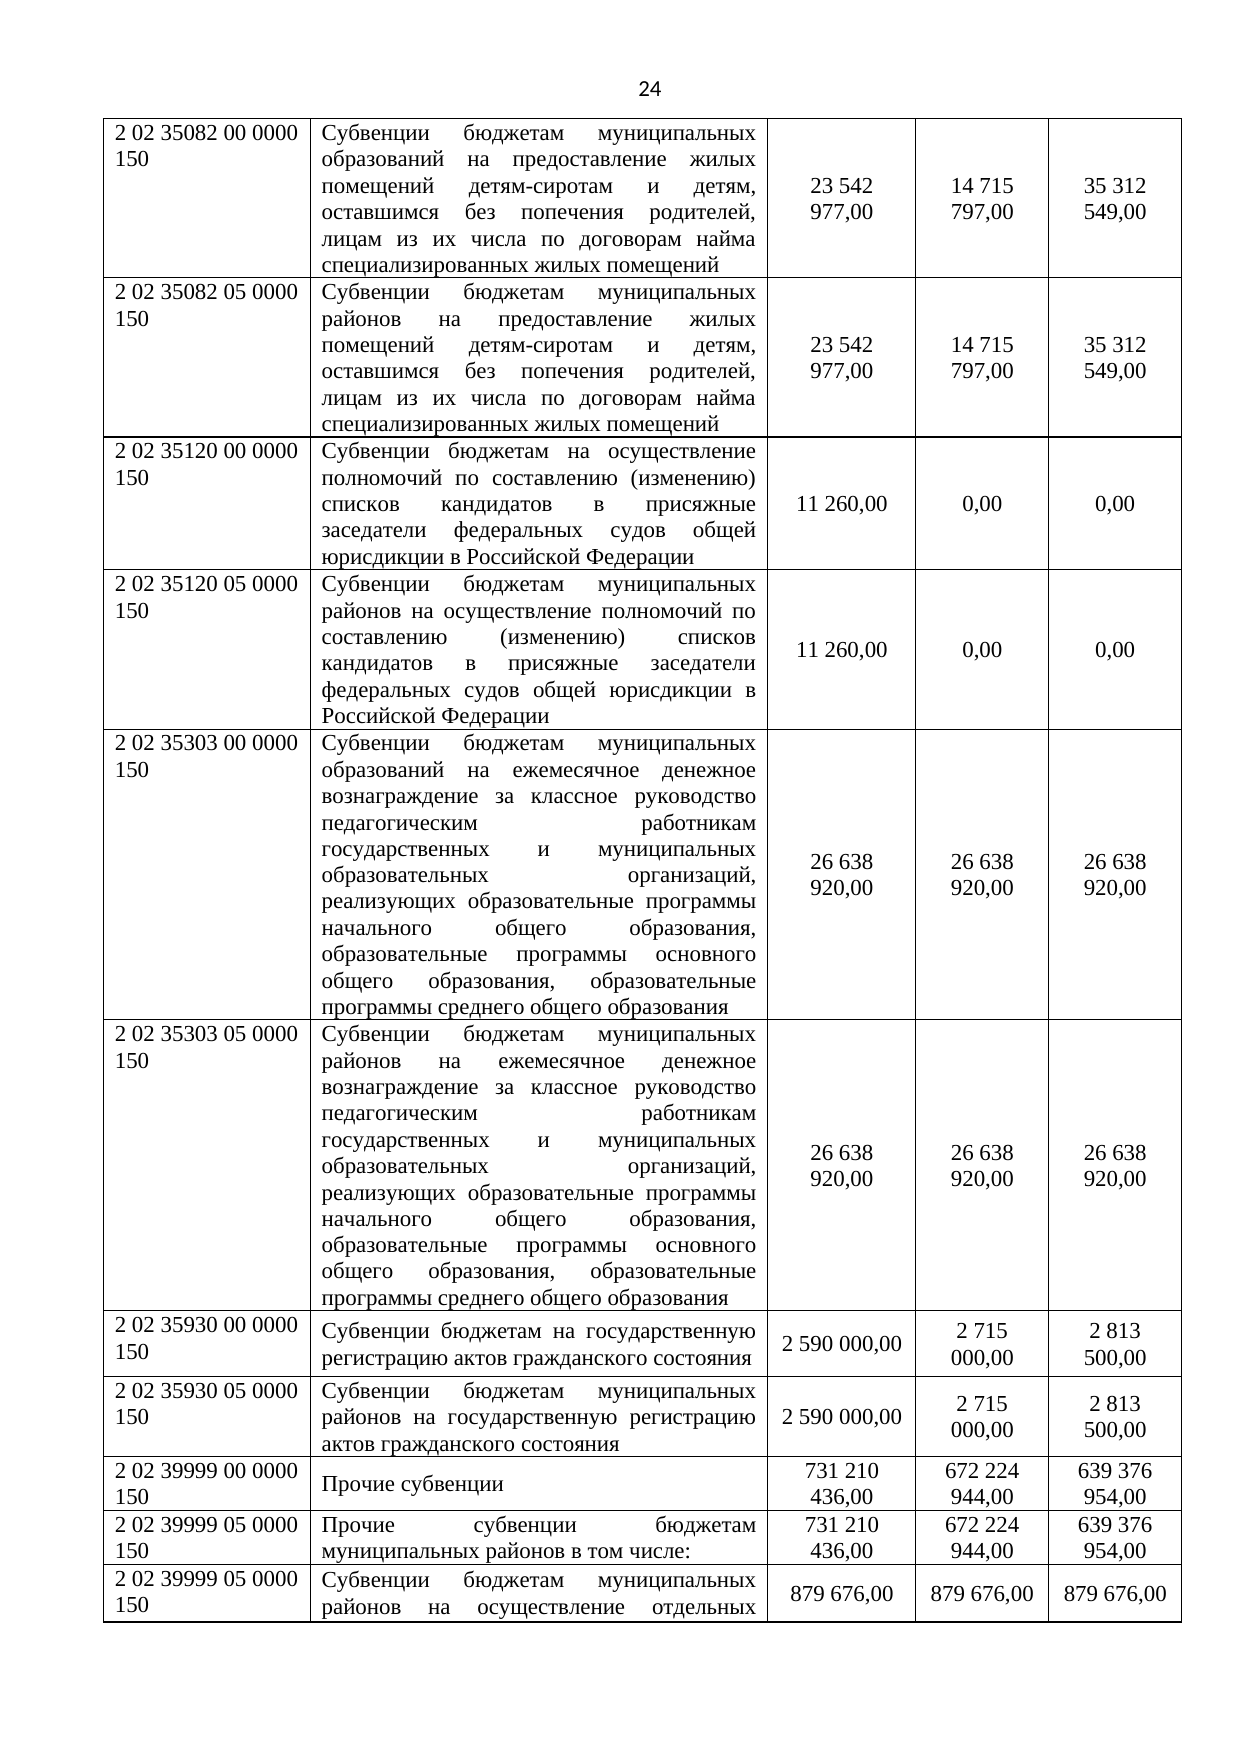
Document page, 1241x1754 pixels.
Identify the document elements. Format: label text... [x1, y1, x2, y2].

table_cell 672 224 944,00 [916, 1511, 1048, 1563]
table_cell 26 638 920,00 [768, 1020, 915, 1310]
table_cell 2 590 000,00 [768, 1377, 915, 1456]
table_cell 2 02 35303 00 0000 150 [104, 730, 310, 1019]
table_cell Субвенции бюджетам муниципальных районов на осуществление полномочий по составлению (изменению) списков кандидатов в присяжные заседатели федеральных судов общей юрисдикции в Российской Федерации [311, 570, 767, 728]
table_cell 2 02 35303 05 0000 150 [104, 1020, 310, 1310]
table_cell 2 02 39999 05 0000 150 [104, 1511, 310, 1563]
table_cell 2 813 500,00 [1049, 1377, 1181, 1456]
table_cell 2 813 500,00 [1049, 1311, 1181, 1376]
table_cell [104, 1565, 310, 1621]
table_cell 14 715 797,00 [916, 119, 1048, 277]
table_cell 2 02 35930 00 0000 150 [104, 1311, 310, 1376]
table_cell 672 224 944,00 [916, 1457, 1048, 1510]
table_cell 2 715 000,00 [916, 1377, 1048, 1456]
table_cell 11 260,00 [768, 570, 915, 728]
table_cell 879 676,00 [1049, 1565, 1181, 1621]
table_cell 2 02 39999 00 0000 150 [104, 1457, 310, 1510]
table_cell 2 02 35930 05 0000 150 [104, 1377, 310, 1456]
table_cell 23 542 977,00 [768, 278, 915, 436]
table_cell 2 02 35120 00 0000 150 [104, 438, 310, 569]
table_cell Субвенции бюджетам муниципальных районов на предоставление жилых помещений детям-сиротам и детям, оставшимся без попечения родителей, лицам из их числа по договорам найма специализированных жилых помещений [311, 278, 767, 436]
table_cell 0,00 [916, 438, 1048, 569]
table_cell Субвенции бюджетам муниципальных образований на ежемесячное денежное вознаграждение за классное руководство педагогическим работникам государственных и муниципальных образовательных организаций, реализующих образовательные программы начального общего образования, образовательные программы основного общего образования, образовательные программы среднего общего образования [311, 730, 767, 1019]
table_cell 35 312 549,00 [1049, 278, 1181, 436]
table_cell 23 542 977,00 [768, 119, 915, 277]
table_cell 2 02 35120 05 0000 150 [104, 570, 310, 728]
table_cell 26 638 920,00 [1049, 730, 1181, 1019]
table_cell 731 210 436,00 [768, 1511, 915, 1563]
table_cell 26 638 920,00 [916, 730, 1048, 1019]
table_cell Субвенции бюджетам муниципальных образований на предоставление жилых помещений детям-сиротам и детям, оставшимся без попечения родителей, лицам из их числа по договорам найма специализированных жилых помещений [311, 119, 767, 277]
table_cell Субвенции бюджетам на осуществление полномочий по составлению (изменению) списков кандидатов в присяжные заседатели федеральных судов общей юрисдикции в Российской Федерации [311, 438, 767, 569]
table_cell 0,00 [916, 570, 1048, 728]
table_cell 0,00 [1049, 570, 1181, 728]
table_cell Прочие субвенции бюджетам муниципальных районов в том числе: [311, 1511, 767, 1563]
table_cell 2 02 35082 00 0000 150 [104, 119, 310, 277]
table_cell 26 638 920,00 [1049, 1020, 1181, 1310]
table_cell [311, 1565, 767, 1621]
table_cell Субвенции бюджетам муниципальных районов на государственную регистрацию актов гражданского состояния [311, 1377, 767, 1456]
table_cell 731 210 436,00 [768, 1457, 915, 1510]
table_cell Субвенции бюджетам на государственную регистрацию актов гражданского состояния [311, 1311, 767, 1376]
table_cell 26 638 920,00 [916, 1020, 1048, 1310]
table_cell 2 02 35082 05 0000 150 [104, 278, 310, 436]
table_cell 11 260,00 [768, 438, 915, 569]
table_cell 2 590 000,00 [768, 1311, 915, 1376]
table_cell 2 715 000,00 [916, 1311, 1048, 1376]
table_cell Субвенции бюджетам муниципальных районов на ежемесячное денежное вознаграждение за классное руководство педагогическим работникам государственных и муниципальных образовательных организаций, реализующих образовательные программы начального общего образования, образовательные программы основного общего образования, образовательные программы среднего общего образования [311, 1020, 767, 1310]
table_cell Прочие субвенции [311, 1457, 767, 1510]
table_cell 639 376 954,00 [1049, 1457, 1181, 1510]
table_cell 0,00 [1049, 438, 1181, 569]
table_cell 26 638 920,00 [768, 730, 915, 1019]
table_cell 879 676,00 [768, 1565, 915, 1621]
table_cell 639 376 954,00 [1049, 1511, 1181, 1563]
table_cell 35 312 549,00 [1049, 119, 1181, 277]
table_cell 14 715 797,00 [916, 278, 1048, 436]
table_cell 879 676,00 [916, 1565, 1048, 1621]
